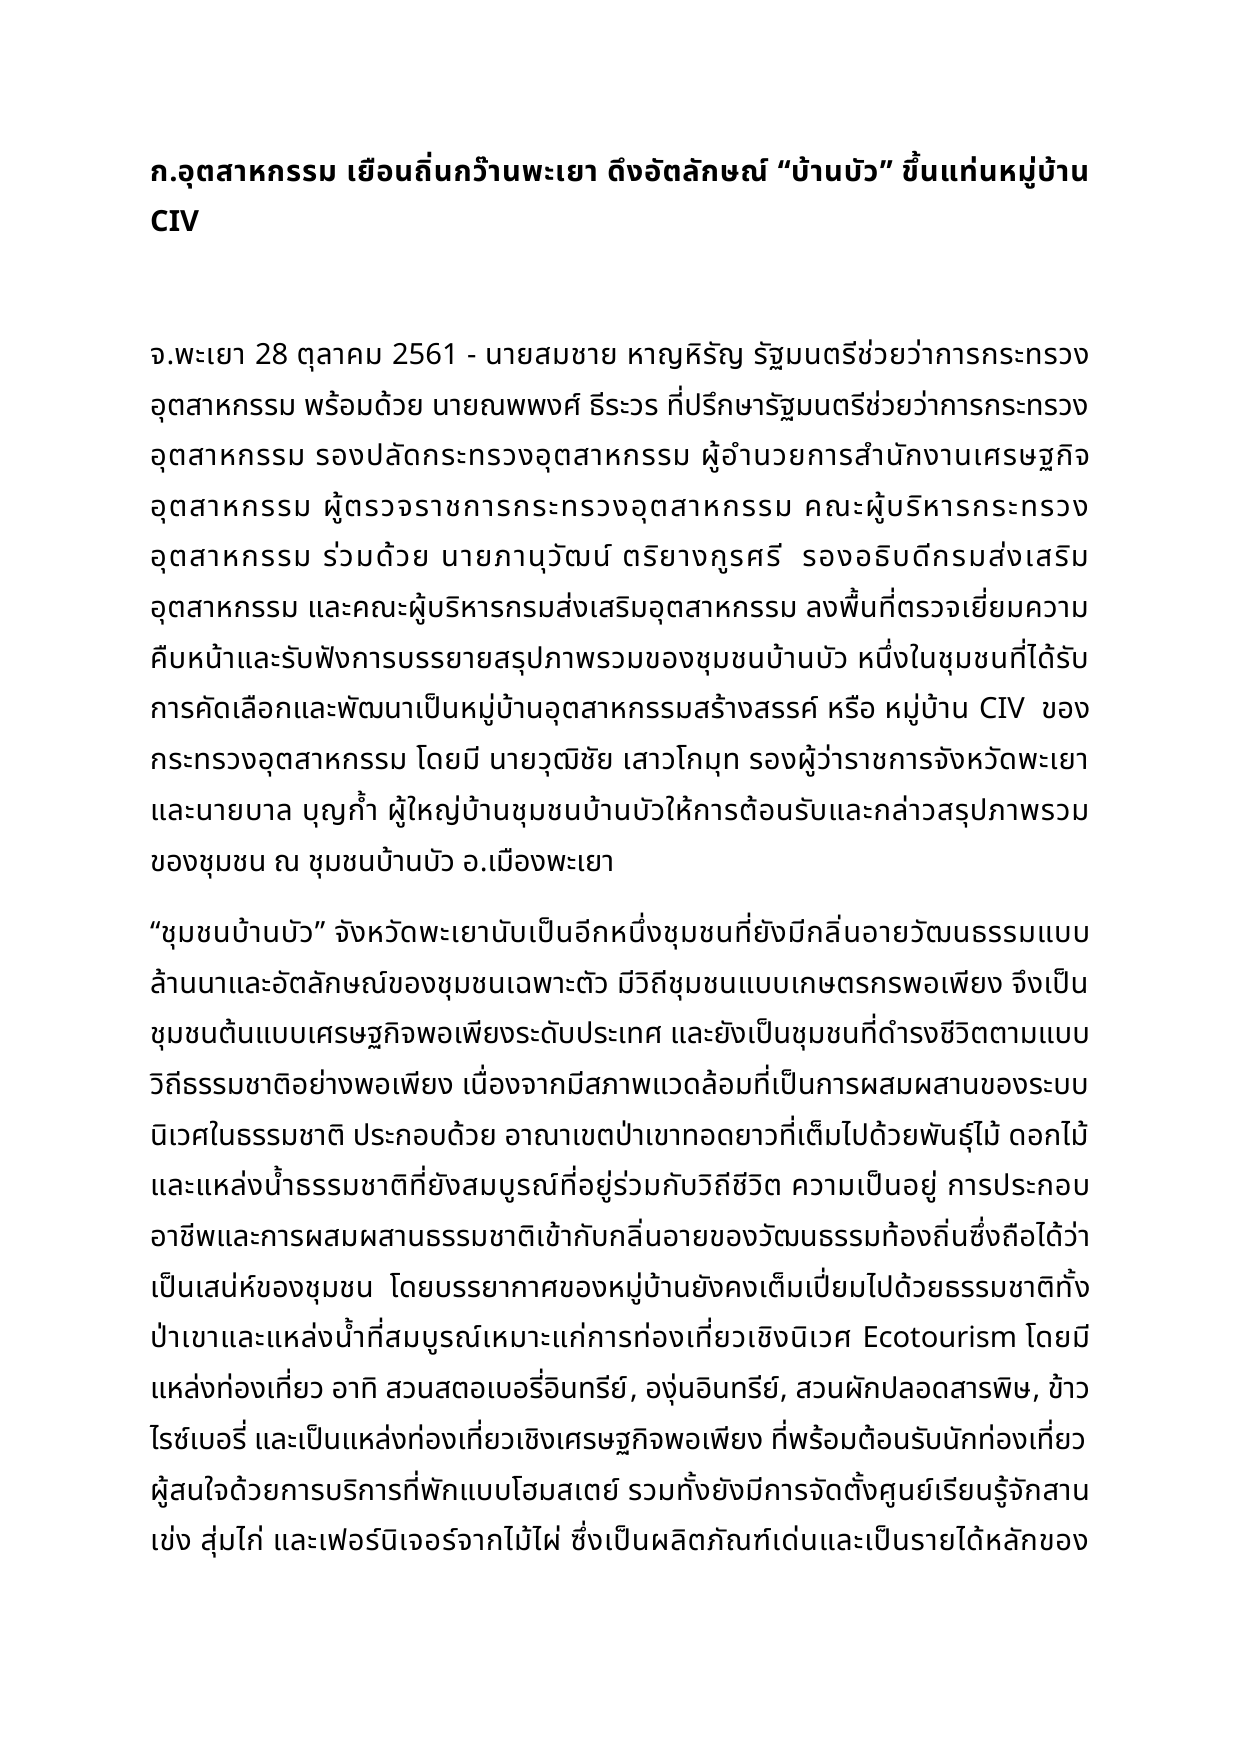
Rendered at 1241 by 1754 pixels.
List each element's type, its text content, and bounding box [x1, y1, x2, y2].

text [150, 911, 1090, 1564]
text ก.อุตสาหกรรม เยือนถิ่นกว๊านพะเยา ดึงอัตลักษณ์ “บ้านบัว” ขึ้นแท่นหมู่บ้าน CIV [150, 150, 1090, 240]
text จ.พะเยา 28 ตุลาคม 2561 - นายสมชาย หาญหิรัญ รัฐมนตรีช่วยว่าการกระทรวงอุตสาหกรรม พร้อมด้วย นายณพพงศ์ ธีระวร ที่ปรึกษารัฐมนตรีช่วยว่าการกระทรวงอุตสาหกรรม รองปลัดกระทรวงอุตสาหกรรม ผู้อำนวยการสำนักงานเศรษฐกิจอุตสาหกรรม ผู้ตรวจราชการกระทรวงอุตสาหกรรม คณะผู้บริหารกระทรวงอุตสาหกรรม ร่วมด้วย นายภานุวัฒน์ ตริยางกูรศรี รองอธิบดีกรมส่งเสริมอุตสาหกรรม และคณะผู้บริหารกรมส่งเสริมอุตสาหกรรม ลงพื้นที่ตรวจเยี่ยมความคืบหน้าและรับฟังการบรรยายสรุปภาพรวมของชุมชนบ้านบัว หนึ่งในชุมชนที่ได้รับการคัดเลือกและพัฒนาเป็นหมู่บ้านอุตสาหกรรมสร้างสรรค์ หรือ หมู่บ้าน CIV ของกระทรวงอุตสาหกรรม โดยมี นายวุฒิชัย เสาวโกมุท รองผู้ว่าราชการจังหวัดพะเยา และนายบาล บุญก้ำ ผู้ใหญ่บ้านชุมชนบ้านบัวให้การต้อนรับและกล่าวสรุปภาพรวมของชุมชน ณ ชุมชนบ้านบัว อ.เมืองพะเยา [150, 333, 1090, 884]
